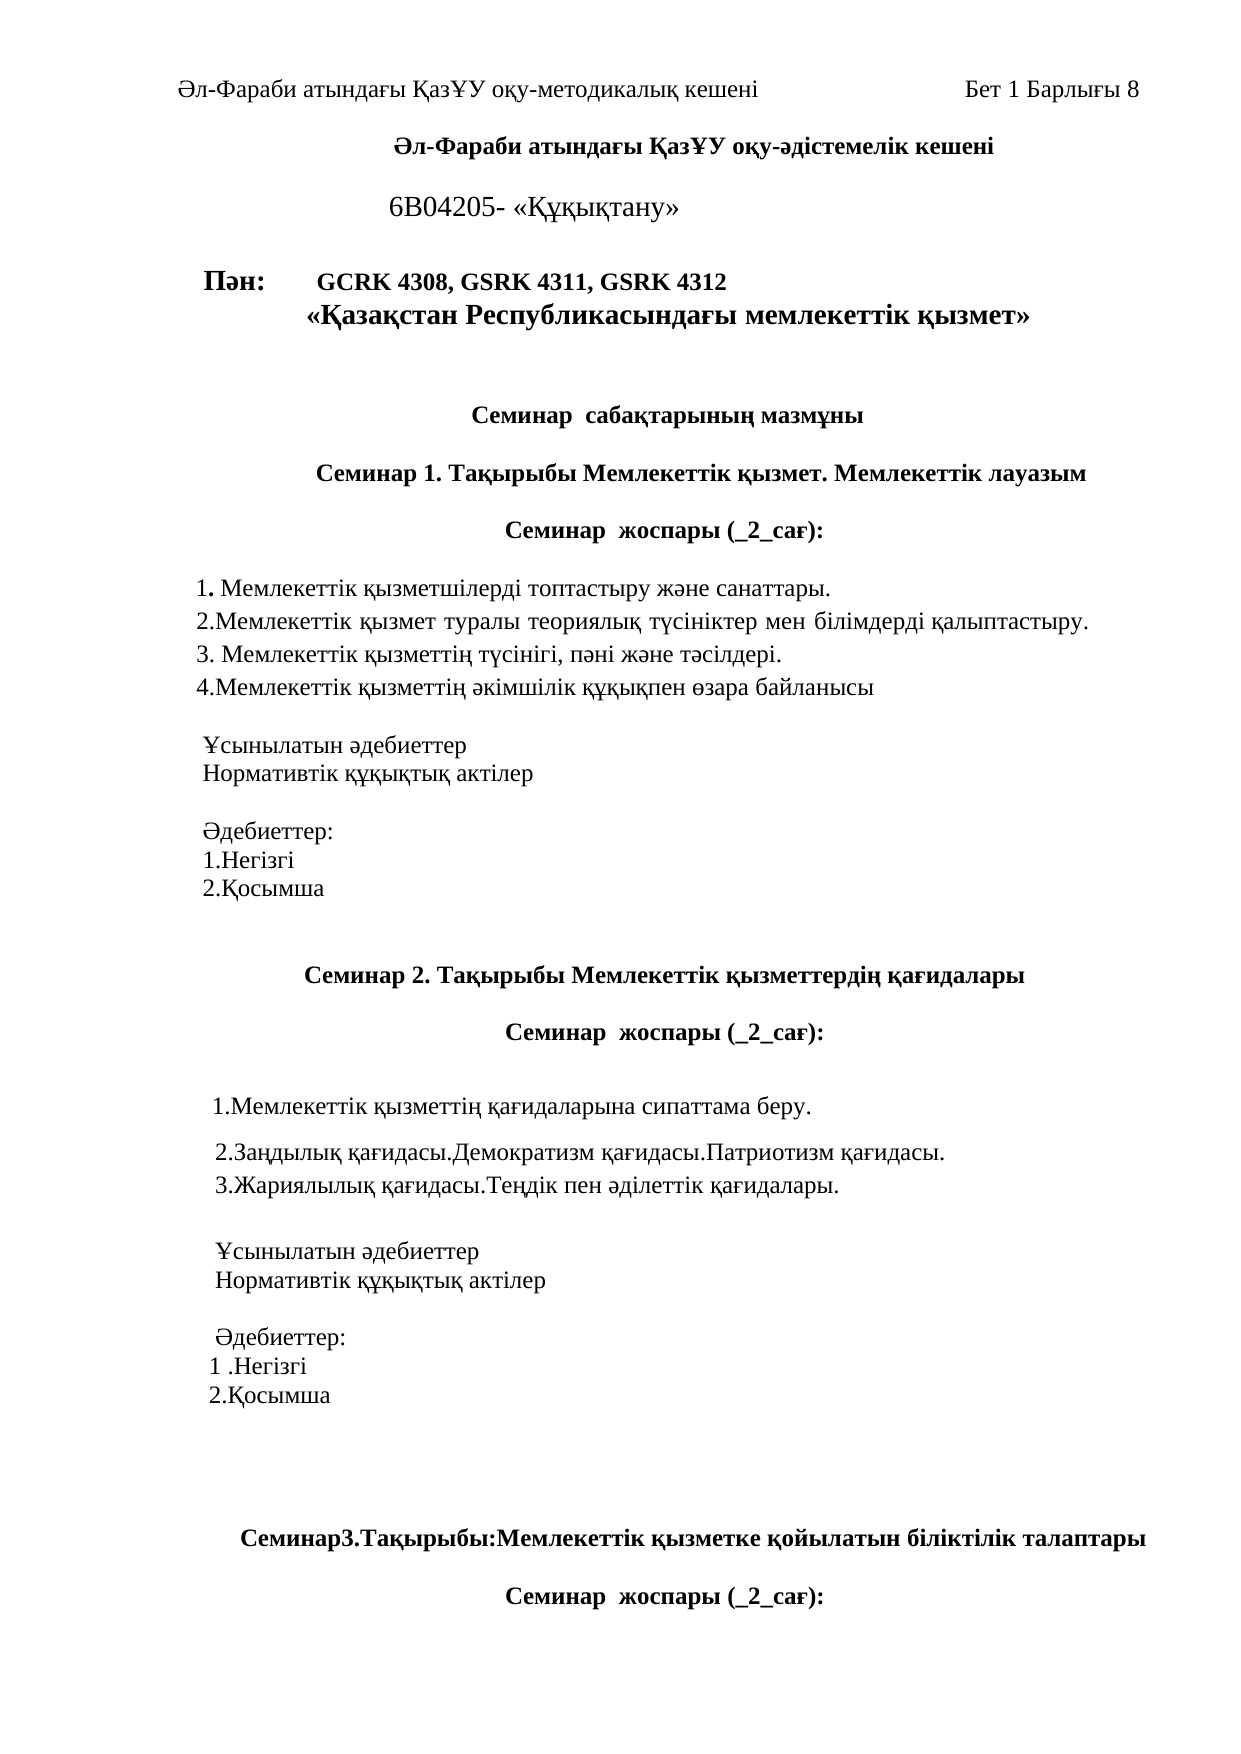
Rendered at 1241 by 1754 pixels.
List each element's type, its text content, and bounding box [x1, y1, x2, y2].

text Семинар 1. Тақырыбы Мемлекеттік қызмет. Мемлекеттік лауазым [177, 458, 1152, 487]
text «Қазақстан Республикасындағы мемлекеттік қызмет» [1016, 297, 1152, 331]
text Семинар жоспары (_2_сағ): [177, 1581, 1152, 1610]
text Семинар сабақтарының мазмұны [177, 401, 1152, 429]
text 2.Мемлекеттік қызмет туралы теориялық түсініктер мен білімдерді қалыптастыру. [177, 606, 1152, 635]
text 2.Заңдылық қағидасы.Демократизм қағидасы.Патриотизм қағидасы. [177, 1137, 1152, 1166]
text 6В04205- «Құқықтану» [177, 189, 1152, 222]
text 1.Мемлекеттік қызметтің қағидаларына сипаттама беру. [177, 1091, 1152, 1120]
text 3. Мемлекеттік қызметтің түсінігі, пәні және тәсілдері. [177, 639, 1152, 668]
text Семинар 2. Тақырыбы Мемлекеттік қызметтердің қағидалары [177, 960, 1152, 988]
list 1 .Негізгі [177, 1351, 1152, 1380]
text Әдебиеттер: [177, 1322, 1152, 1351]
list 2.Қосымша [177, 873, 1152, 902]
text Әдебиеттер: [177, 816, 1152, 845]
text Пән: GCRK 4308, GSRK 4311, GSRK 4312 [177, 263, 1152, 297]
text Семинар3.Тақырыбы:Мемлекеттік қызметке қойылатын біліктілік талаптары [177, 1523, 1152, 1552]
text Семинар жоспары (_2_сағ): [177, 516, 1152, 544]
text Нормативтік құқықтық актілер [177, 758, 1152, 787]
text 4.Мемлекеттік қызметтің әкімшілік құқықпен өзара байланысы [177, 672, 1152, 701]
text 3.Жариялылық қағидасы.Теңдік пен әділеттік қағидалары. [177, 1170, 1152, 1199]
text Ұсынылатын әдебиеттер [177, 1236, 1152, 1265]
text Нормативтік құқықтық актілер [177, 1265, 1152, 1293]
text «Қазақстан Республикасындағы мемлекеттік қызмет» [177, 297, 745, 331]
text 1. Мемлекеттік қызметшілерді топтастыру және санаттары. [177, 573, 1152, 602]
list 2.Қосымша [177, 1380, 1152, 1408]
text Ұсынылатын әдебиеттер [177, 730, 1152, 758]
text Әл-Фараби атындағы ҚазҰУ оқу-әдістемелік кешені [177, 131, 1152, 160]
text Семинар жоспары (_2_сағ): [177, 1017, 1152, 1046]
list 1.Негізгі [177, 845, 1152, 873]
